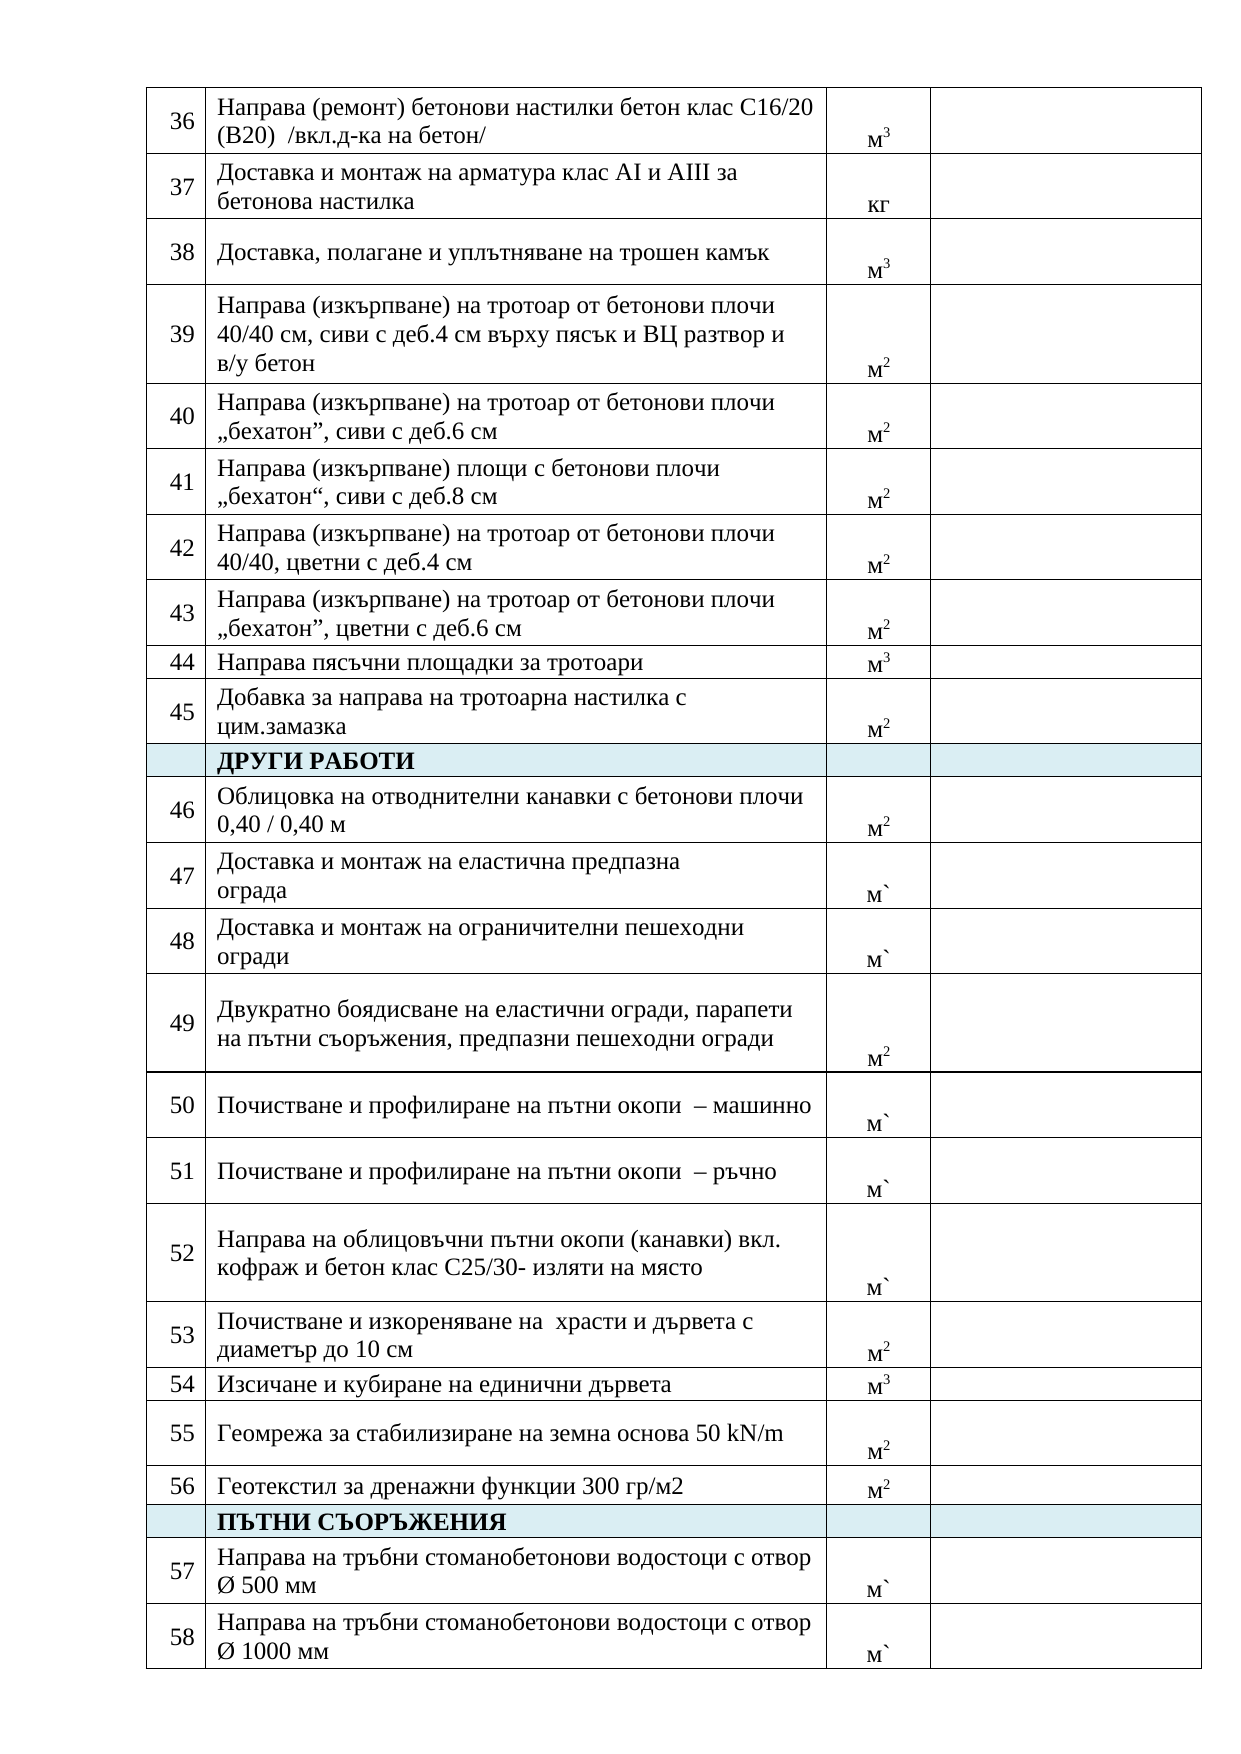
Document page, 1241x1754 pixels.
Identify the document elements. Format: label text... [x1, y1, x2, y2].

table_cell 53 [147, 1302, 205, 1367]
table_cell кг [827, 154, 930, 218]
table_cell [931, 154, 1201, 218]
table_cell 44 [147, 646, 205, 678]
table_cell [931, 646, 1201, 678]
table_cell 41 [147, 449, 205, 514]
table_cell Доставка, полагане и уплътняване на трошен камък [206, 219, 826, 284]
table_cell [931, 777, 1201, 842]
table_cell м2 [827, 580, 930, 645]
table_cell 42 [147, 515, 205, 579]
table_cell Направа (изкърпване) площи с бетонови плочи „бехатон“, сиви с деб.8 см [206, 449, 826, 514]
table_cell [931, 219, 1201, 284]
table_cell [931, 1368, 1201, 1399]
table_cell [827, 744, 930, 776]
table_cell Направа (изкърпване) на тротоар от бетонови плочи „бехатон”, сиви с деб.6 см [206, 384, 826, 448]
table_cell ДРУГИ РАБОТИ [206, 744, 826, 776]
table_cell м2 [827, 285, 930, 382]
table_cell [931, 1073, 1201, 1137]
table_cell 57 [147, 1538, 205, 1603]
table_cell [931, 974, 1201, 1071]
table_cell м` [827, 909, 930, 973]
table_cell м2 [827, 777, 930, 842]
table_cell м2 [827, 974, 930, 1071]
table_cell Направа (ремонт) бетонови настилки бетон клас С16/20 (В20) /вкл.д-ка на бетон/ [206, 88, 826, 153]
table_cell 40 [147, 384, 205, 448]
table_cell Направа на тръбни стоманобетонови водостоци с отвор Ø 1000 мм [206, 1604, 826, 1668]
table_cell [931, 1204, 1201, 1301]
table_cell [931, 1604, 1201, 1668]
table_cell м2 [827, 384, 930, 448]
table_cell м` [827, 843, 930, 907]
table_cell Направа (изкърпване) на тротоар от бетонови плочи 40/40 см, сиви с деб.4 см върху пясък и ВЦ разтвор и в/у бетон [206, 285, 826, 382]
table_cell [931, 1401, 1201, 1465]
table_cell м2 [827, 515, 930, 579]
table_cell Направа (изкърпване) на тротоар от бетонови плочи „бехатон”, цветни с деб.6 см [206, 580, 826, 645]
table_cell 45 [147, 679, 205, 743]
table_cell Двукратно боядисване на еластични огради, парапети на пътни съоръжения, предпазни пешеходни огради [206, 974, 826, 1071]
table_cell 54 [147, 1368, 205, 1399]
table_cell 56 [147, 1466, 205, 1504]
table_cell [931, 515, 1201, 579]
table_cell Доставка и монтаж на ограничителни пешеходни огради [206, 909, 826, 973]
table_cell [931, 744, 1201, 776]
table_cell м2 [827, 1302, 930, 1367]
table_cell м3 [827, 646, 930, 678]
table_cell 38 [147, 219, 205, 284]
table_cell м2 [827, 449, 930, 514]
table_cell 36 [147, 88, 205, 153]
table_cell Почистване и профилиране на пътни окопи – ръчно [206, 1138, 826, 1203]
table_cell м` [827, 1073, 930, 1137]
table_cell Доставка и монтаж на еластична предпазна ограда [206, 843, 826, 907]
table_cell 43 [147, 580, 205, 645]
table_cell 48 [147, 909, 205, 973]
table_cell м3 [827, 219, 930, 284]
table_cell [931, 1138, 1201, 1203]
table_cell Геомрежа за стабилизиране на земна основа 50 kN/m [206, 1401, 826, 1465]
table_cell [147, 1505, 205, 1537]
table_cell Почистване и изкореняване на храсти и дървета с диаметър до 10 см [206, 1302, 826, 1367]
table_cell м` [827, 1538, 930, 1603]
table_cell Добавка за направа на тротоарна настилка с цим.замазка [206, 679, 826, 743]
table_cell Геотекстил за дренажни функции 300 гр/м2 [206, 1466, 826, 1504]
table_cell [931, 285, 1201, 382]
table_cell Почистване и профилиране на пътни окопи – машинно [206, 1073, 826, 1137]
table_cell Направа на тръбни стоманобетонови водостоци с отвор Ø 500 мм [206, 1538, 826, 1603]
table_cell [931, 1538, 1201, 1603]
table_cell 39 [147, 285, 205, 382]
table_cell [147, 744, 205, 776]
table_cell м` [827, 1138, 930, 1203]
table_cell м3 [827, 1368, 930, 1399]
table_cell Направа (изкърпване) на тротоар от бетонови плочи 40/40, цветни с деб.4 см [206, 515, 826, 579]
table_cell 50 [147, 1073, 205, 1137]
table_cell 58 [147, 1604, 205, 1668]
table_cell [931, 1505, 1201, 1537]
table_cell м2 [827, 1401, 930, 1465]
table_cell Облицовка на отводнителни канавки с бетонови плочи 0,40 / 0,40 м [206, 777, 826, 842]
table_cell м2 [827, 1466, 930, 1504]
table_cell 52 [147, 1204, 205, 1301]
table_cell [931, 909, 1201, 973]
table_cell Изсичане и кубиране на единични дървета [206, 1368, 826, 1399]
table_cell Доставка и монтаж на арматура клас АІ и АІІІ за бетонова настилка [206, 154, 826, 218]
table_cell [827, 1505, 930, 1537]
table_cell Направа на облицовъчни пътни окопи (канавки) вкл. кофраж и бетон клас С25/30- изляти на място [206, 1204, 826, 1301]
table_cell ПЪТНИ СЪОРЪЖЕНИЯ [206, 1505, 826, 1537]
table_cell 47 [147, 843, 205, 907]
table_cell [931, 1466, 1201, 1504]
table_cell [931, 449, 1201, 514]
table_cell м2 [827, 679, 930, 743]
table_cell 49 [147, 974, 205, 1071]
table_cell [931, 88, 1201, 153]
table_cell 37 [147, 154, 205, 218]
table_cell м` [827, 1604, 930, 1668]
table_cell Направа пясъчни площадки за тротоари [206, 646, 826, 678]
table_cell 55 [147, 1401, 205, 1465]
table_cell [931, 843, 1201, 907]
table_cell [931, 679, 1201, 743]
table_cell [931, 1302, 1201, 1367]
table_cell [931, 580, 1201, 645]
table_cell [931, 384, 1201, 448]
table_cell 51 [147, 1138, 205, 1203]
table_cell м` [827, 1204, 930, 1301]
table_cell м3 [827, 88, 930, 153]
table_cell 46 [147, 777, 205, 842]
